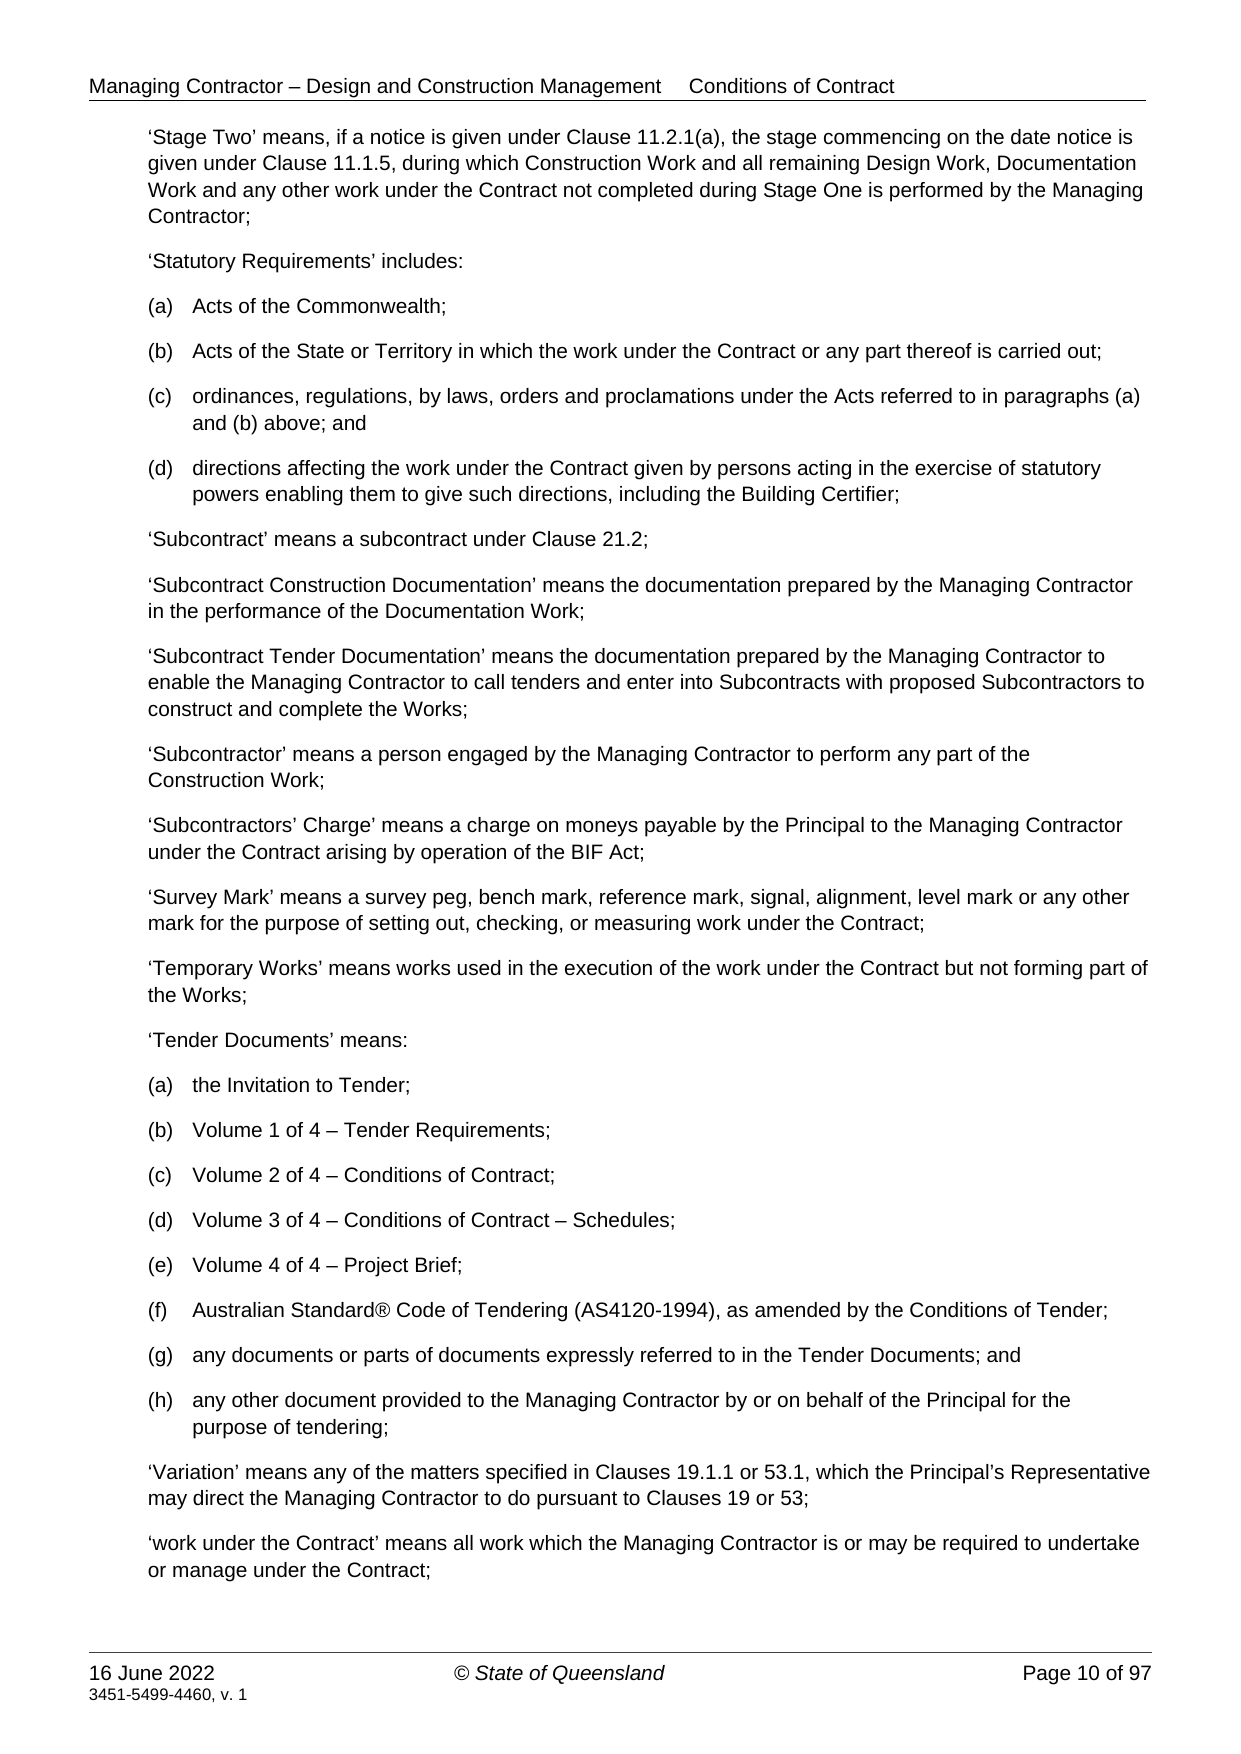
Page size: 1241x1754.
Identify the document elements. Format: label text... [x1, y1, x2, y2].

text directions affecting the work under the Contract given by persons acting in the exercise of statutory powers enabling them to give such directions, including the Building Certifier; [148, 456, 1152, 506]
text Volume 1 of 4 – Tender Requirements; [148, 1118, 1152, 1142]
text ‘work under the Contract’ means all work which the Managing Contractor is or may be required to undertake or manage under the Contract; [148, 1531, 1152, 1582]
text ‘Subcontract’ means a subcontract under Clause 21.2; [148, 527, 1152, 551]
text Volume 4 of 4 – Project Brief; [148, 1253, 1152, 1277]
list Acts of the Commonwealth; [148, 294, 1152, 318]
text Australian Standard® Code of Tendering (AS4120-1994), as amended by the Conditions of Tender; [148, 1298, 1152, 1322]
text ‘Stage Two’ means, if a notice is given under Clause 11.2.1(a), the stage commencing on the date notice is given under Clause 11.1.5, during which Construction Work and all remaining Design Work, Documentation Work and any other work under the Contract not completed during Stage One is performed by the Managing Contractor; [148, 125, 1152, 228]
text ‘Survey Mark’ means a survey peg, bench mark, reference mark, signal, alignment, level mark or any other mark for the purpose of setting out, checking, or measuring work under the Contract; [148, 884, 1152, 935]
text ordinances, regulations, by laws, orders and proclamations under the Acts referred to in paragraphs (a) and (b) above; and [148, 384, 1152, 435]
text ‘Variation’ means any of the matters specified in Clauses 19.1.1 or 53.1, which the Principal’s Representative may direct the Managing Contractor to do pursuant to Clauses 19 or 53; [148, 1460, 1152, 1510]
text ‘Subcontract Tender Documentation’ means the documentation prepared by the Managing Contractor to enable the Managing Contractor to call tenders and enter into Subcontracts with proposed Subcontractors to construct and complete the Works; [148, 644, 1152, 721]
text ‘Subcontractors’ Charge’ means a charge on moneys payable by the Principal to the Managing Contractor under the Contract arising by operation of the BIF Act; [148, 813, 1152, 863]
text ‘Temporary Works’ means works used in the execution of the work under the Contract but not forming part of the Works; [148, 956, 1152, 1006]
text Volume 2 of 4 – Conditions of Contract; [148, 1163, 1152, 1187]
text ‘Statutory Requirements’ includes: [148, 249, 1152, 273]
text Volume 3 of 4 – Conditions of Contract – Schedules; [148, 1208, 1152, 1232]
text any documents or parts of documents expressly referred to in the Tender Documents; and [148, 1343, 1152, 1367]
text ‘Subcontract Construction Documentation’ means the documentation prepared by the Managing Contractor in the performance of the Documentation Work; [148, 572, 1152, 623]
text ‘Tender Documents’ means: [148, 1027, 1152, 1051]
text ‘Subcontractor’ means a person engaged by the Managing Contractor to perform any part of the Construction Work; [148, 742, 1152, 792]
text Acts of the State or Territory in which the work under the Contract or any part thereof is carried out; [148, 339, 1152, 363]
text any other document provided to the Managing Contractor by or on behalf of the Principal for the purpose of tendering; [148, 1388, 1152, 1439]
list the Invitation to Tender; [148, 1073, 1152, 1097]
